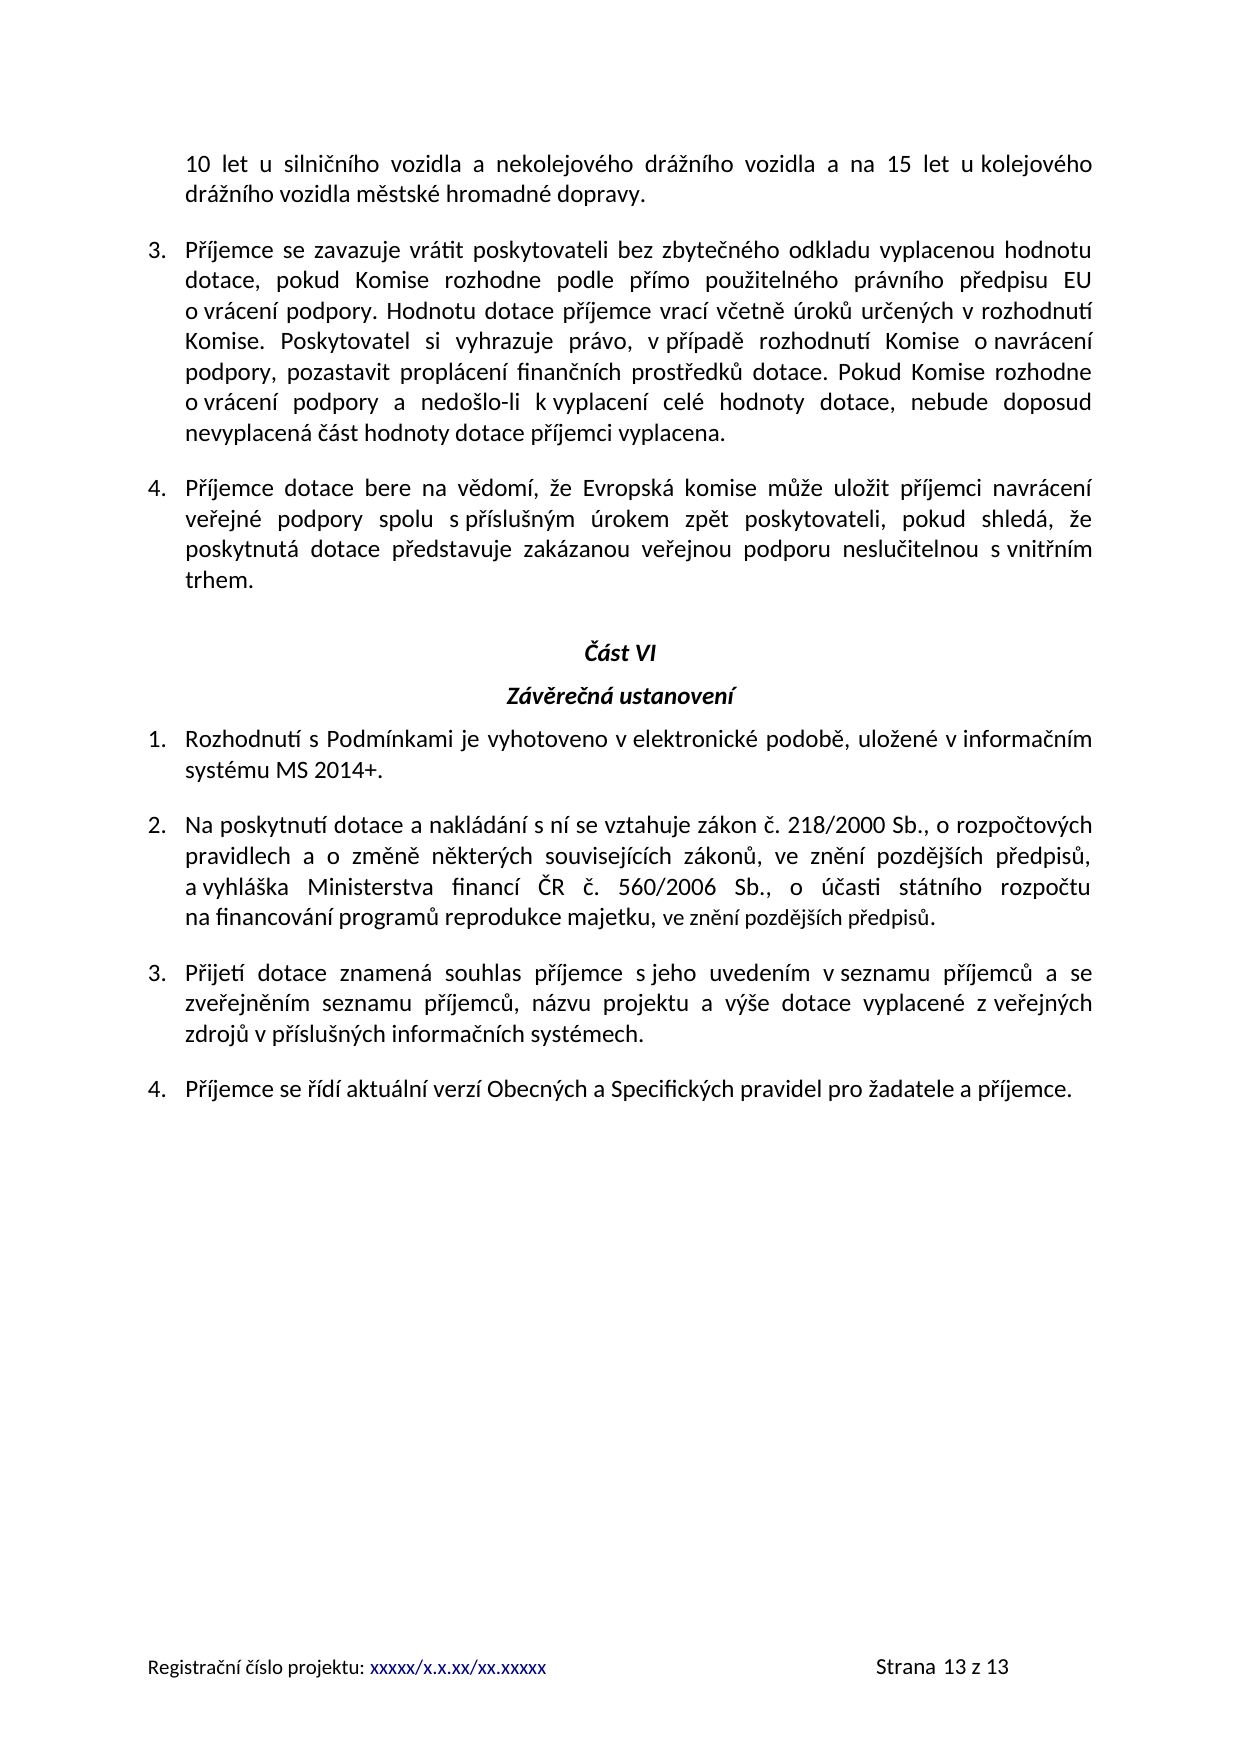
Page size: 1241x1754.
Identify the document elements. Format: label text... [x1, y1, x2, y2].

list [148, 148, 1092, 209]
list Na poskytnutí dotace a nakládání s ní se vztahuje zákon č. 218/2000 Sb., o rozpočtových pravidlech a o změně některých souvisejících zákonů, ve znění pozdějších předpisů, a vyhláška Ministerstva financí ČR č. 560/2006 Sb., o účasti státního rozpočtu na financování programů reprodukce majetku, ve znění pozdějších předpisů. [148, 809, 1092, 932]
list Příjemce se zavazuje vrátit poskytovateli bez zbytečného odkladu vyplacenou hodnotu dotace, pokud Komise rozhodne podle přímo použitelného právního předpisu EU o vrácení podpory. Hodnotu dotace příjemce vrací včetně úroků určených v rozhodnutí Komise. Poskytovatel si vyhrazuje právo, v případě rozhodnutí Komise o navrácení podpory, pozastavit proplácení finančních prostředků dotace. Pokud Komise rozhodne o vrácení podpory a nedošlo-li k vyplacení celé hodnoty dotace, nebude doposud nevyplacená část hodnoty dotace příjemci vyplacena. [148, 234, 1092, 447]
text Část VI [148, 637, 1092, 668]
list Rozhodnutí s Podmínkami je vyhotoveno v elektronické podobě, uložené v informačním systému MS 2014+. [148, 723, 1092, 784]
list Příjemce se řídí aktuální verzí Obecných a Specifických pravidel pro žadatele a příjemce. [148, 1073, 1093, 1104]
list Přijetí dotace znamená souhlas příjemce s jeho uvedením v seznamu příjemců a se zveřejněním seznamu příjemců, názvu projektu a výše dotace vyplacené z veřejných zdrojů v příslušných informačních systémech. [148, 957, 1092, 1048]
list Příjemce dotace bere na vědomí, že Evropská komise může uložit příjemci navrácení veřejné podpory spolu s příslušným úrokem zpět poskytovateli, pokud shledá, že poskytnutá dotace představuje zakázanou veřejnou podporu neslučitelnou s vnitřním trhem. [148, 472, 1093, 594]
text Závěrečná ustanovení [148, 681, 1092, 711]
